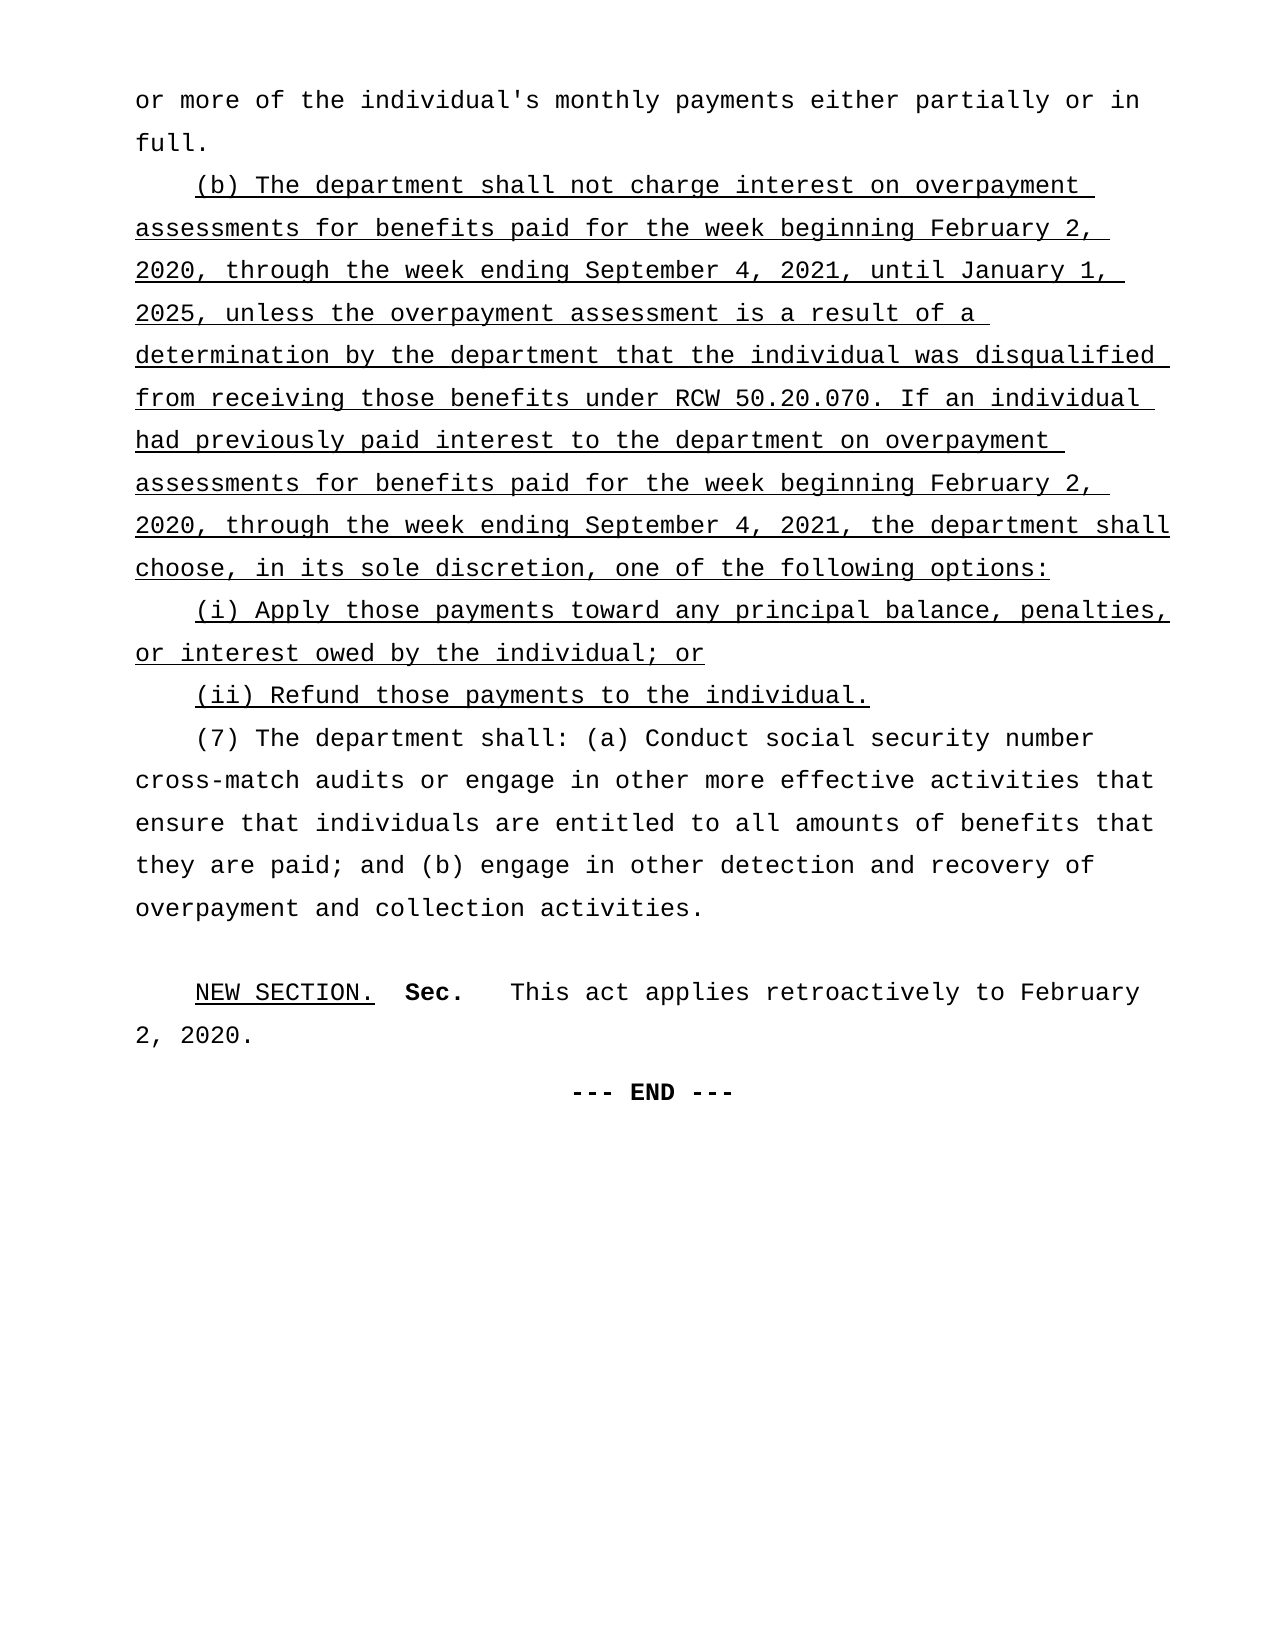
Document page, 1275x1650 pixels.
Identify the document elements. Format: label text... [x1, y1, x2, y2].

text (b) The department shall not charge interest on overpayment assessments for benefits paid for the week beginning February 2, 2020, through the week ending September 4, 2021, until January 1, 2025, unless the overpayment assessment is a result of a determination by the department that the individual was disqualified from receiving those benefits under RCW 50.20.070. If an individual had previously paid interest to the department on overpayment assessments for benefits paid for the week beginning February 2, 2020, through the week ending September 4, 2021, the department shall choose, in its sole discretion, one of the following options: [135, 160, 1170, 366]
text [135, 75, 1170, 160]
text (b) The department shall not charge interest on overpayment assessments for benefits paid for the week beginning February 2, 2020, through the week ending September 4, 2021, until January 1, 2025, unless the overpayment assessment is a result of a determination by the department that the individual was disqualified from receiving those benefits under RCW 50.20.070. If an individual had previously paid interest to the department on overpayment assessments for benefits paid for the week beginning February 2, 2020, through the week ending September 4, 2021, the department shall choose, in its sole discretion, one of the following options: [135, 368, 1170, 536]
text (i) Apply those payments toward any principal balance, penalties, or interest owed by the individual; or [135, 585, 1170, 670]
text --- END --- [135, 1080, 1170, 1108]
text (ii) Refund those payments to the individual. [135, 670, 1170, 712]
text NEW SECTION. Sec. This act applies retroactively to February 2, 2020. [135, 967, 1170, 1052]
text (7) The department shall: (a) Conduct social security number cross-match audits or engage in other more effective activities that ensure that individuals are entitled to all amounts of benefits that they are paid; and (b) engage in other detection and recovery of overpayment and collection activities. [135, 712, 1170, 925]
text (b) The department shall not charge interest on overpayment assessments for benefits paid for the week beginning February 2, 2020, through the week ending September 4, 2021, until January 1, 2025, unless the overpayment assessment is a result of a determination by the department that the individual was disqualified from receiving those benefits under RCW 50.20.070. If an individual had previously paid interest to the department on overpayment assessments for benefits paid for the week beginning February 2, 2020, through the week ending September 4, 2021, the department shall choose, in its sole discretion, one of the following options: [135, 538, 1170, 585]
